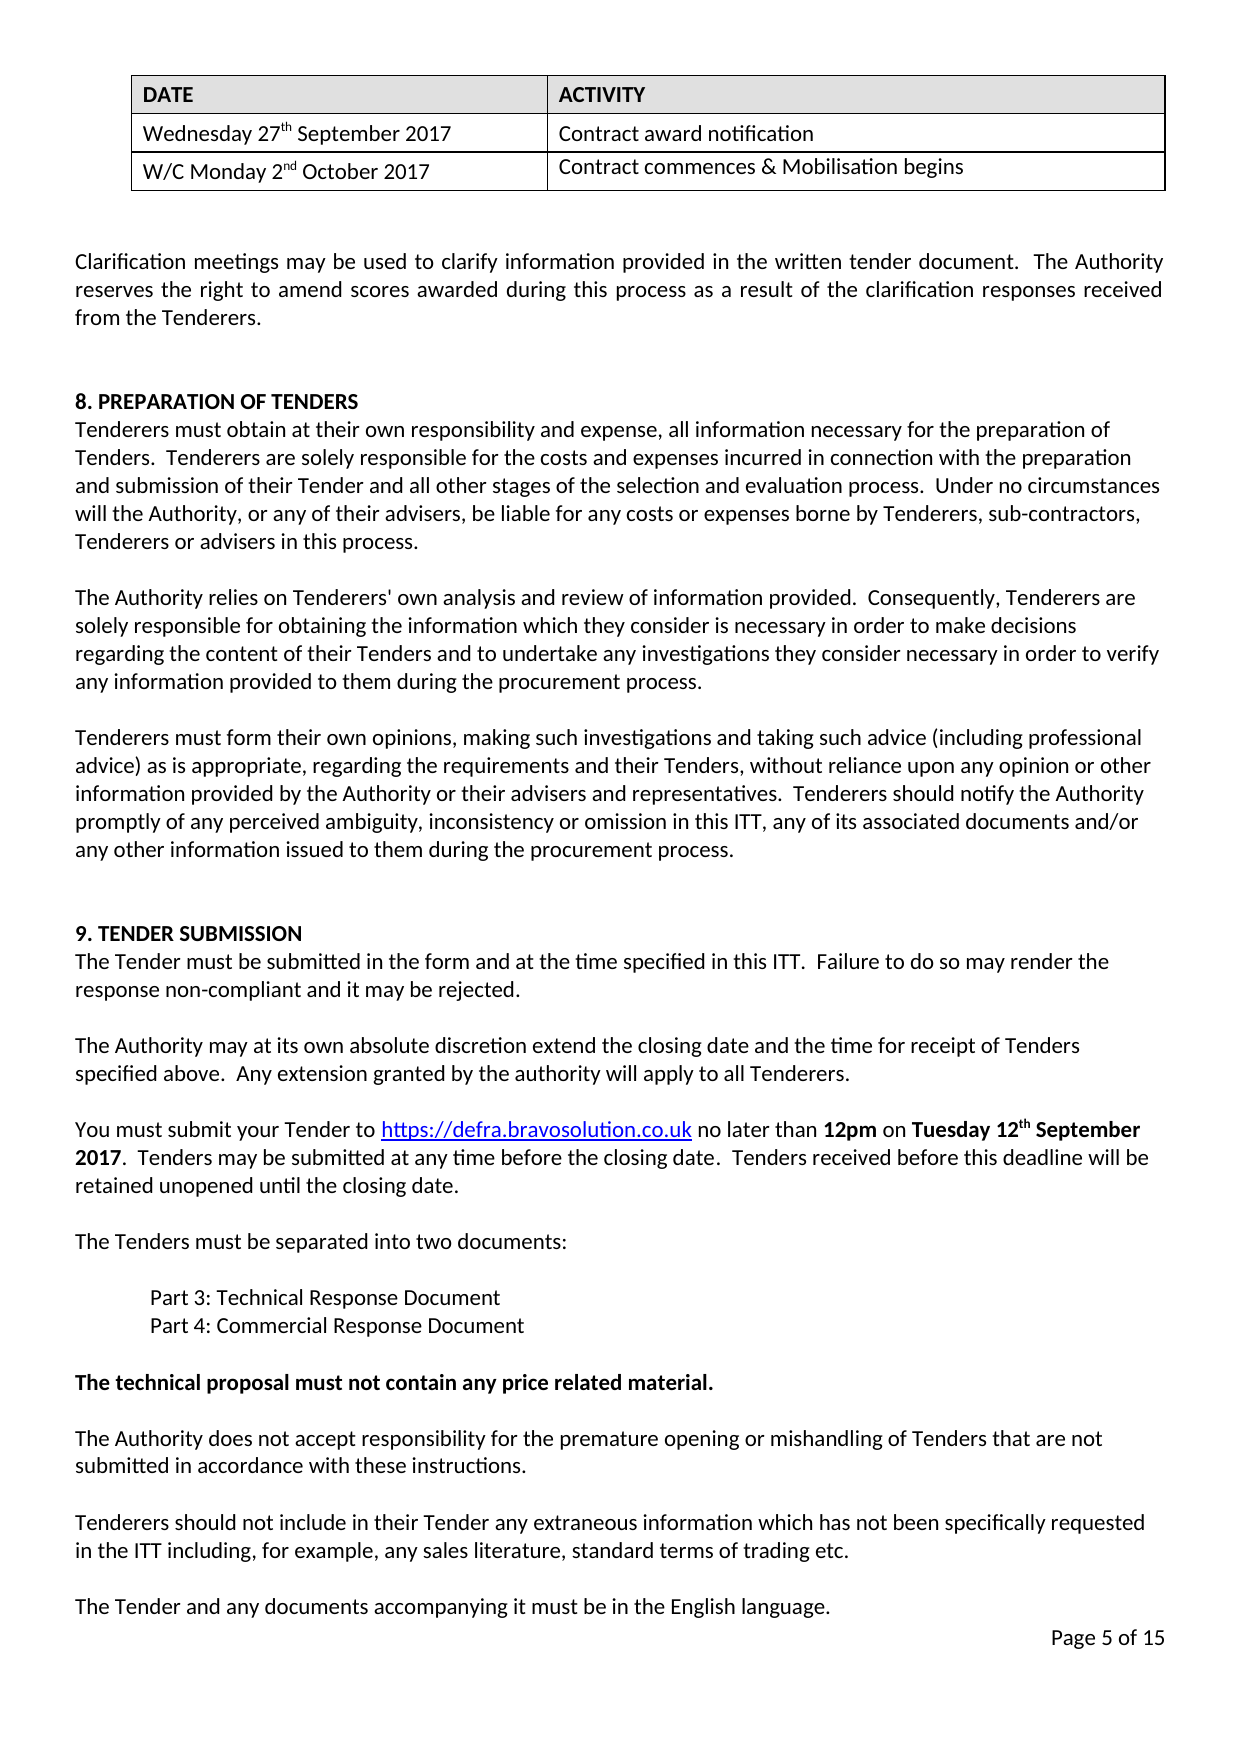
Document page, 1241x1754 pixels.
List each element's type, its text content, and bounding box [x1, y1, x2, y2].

text The technical proposal must not contain any price related material. [75, 1368, 1165, 1396]
text Clarification meetings may be used to clarify information provided in the written tender document. The Authority reserves the right to amend scores awarded during this process as a result of the clarification responses received from the Tenderers. [75, 247, 1165, 331]
table_header ACTIVITY [548, 76, 1164, 113]
text Tenderers should not include in their Tender any extraneous information which has not been specifically requested in the ITT including, for example, any sales literature, standard terms of trading etc. [75, 1508, 1165, 1564]
table_cell Contract commences & Mobilisation begins [548, 153, 1164, 190]
text Part 3: Technical Response Document [75, 1283, 1165, 1312]
text TENDER SUBMISSION [75, 919, 1165, 947]
table_cell Contract award notification [548, 114, 1164, 151]
text The Authority may at its own absolute discretion extend the closing date and the time for receipt of Tenders specified above. Any extension granted by the authority will apply to all Tenderers. [75, 1031, 1165, 1087]
text The Tender and any documents accompanying it must be in the English language. [75, 1592, 1165, 1620]
text Tenderers must obtain at their own responsibility and expense, all information necessary for the preparation of Tenders. Tenderers are solely responsible for the costs and expenses incurred in connection with the preparation and submission of their Tender and all other stages of the selection and evaluation process. Under no circumstances will the Authority, or any of their advisers, be liable for any costs or expenses borne by Tenderers, sub-contractors, Tenderers or advisers in this process. [75, 415, 1165, 555]
text The Tenders must be separated into two documents: [75, 1227, 1165, 1256]
table_header DATE [132, 76, 547, 113]
text You must submit your Tender to https://defra.bravosolution.co.uk no later than 12pm on Tuesday 12th September 2017. Tenders may be submitted at any time before the closing date. Tenders received before this deadline will be retained unopened until the closing date. [75, 1115, 1165, 1199]
text Tenderers must form their own opinions, making such investigations and taking such advice (including professional advice) as is appropriate, regarding the requirements and their Tenders, without reliance upon any opinion or other information provided by the Authority or their advisers and representatives. Tenderers should notify the Authority promptly of any perceived ambiguity, inconsistency or omission in this ITT, any of its associated documents and/or any other information issued to them during the procurement process. [75, 723, 1165, 863]
text PREPARATION OF TENDERS [75, 387, 1165, 415]
text The Authority does not accept responsibility for the premature opening or mishandling of Tenders that are not submitted in accordance with these instructions. [75, 1424, 1165, 1480]
text Part 4: Commercial Response Document [75, 1312, 1165, 1339]
table_cell Wednesday 27th September 2017 [132, 114, 547, 151]
table_cell W/C Monday 2nd October 2017 [132, 153, 547, 190]
text The Authority relies on Tenderers' own analysis and review of information provided. Consequently, Tenderers are solely responsible for obtaining the information which they consider is necessary in order to make decisions regarding the content of their Tenders and to undertake any investigations they consider necessary in order to verify any information provided to them during the procurement process. [75, 583, 1165, 695]
text The Tender must be submitted in the form and at the time specified in this ITT. Failure to do so may render the response non-compliant and it may be rejected. [75, 947, 1165, 1003]
